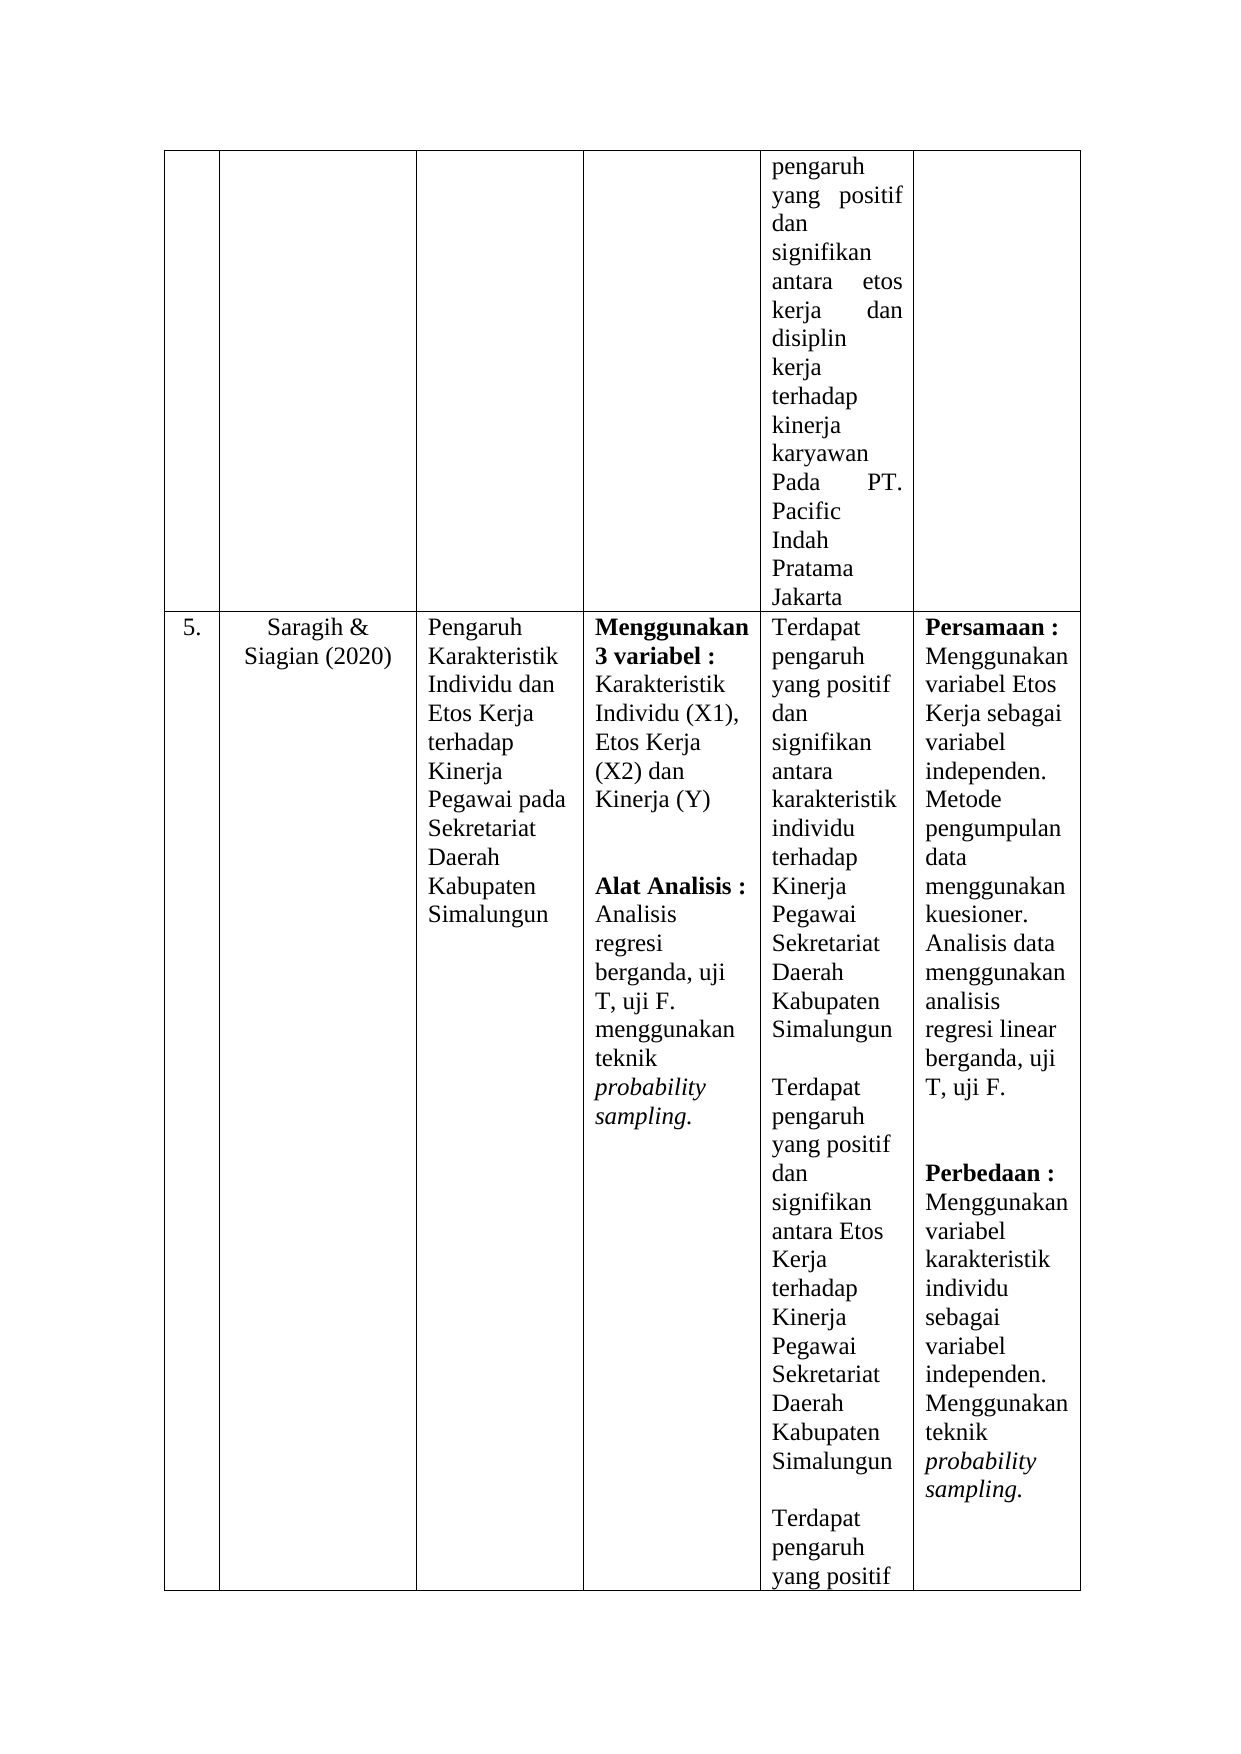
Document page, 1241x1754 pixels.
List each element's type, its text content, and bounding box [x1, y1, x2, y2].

table_cell 4. [165, 151, 219, 611]
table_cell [220, 151, 416, 611]
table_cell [761, 612, 913, 1589]
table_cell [761, 151, 913, 611]
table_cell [914, 151, 1080, 611]
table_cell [584, 612, 760, 1589]
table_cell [220, 612, 416, 1589]
table_cell 5. [165, 612, 219, 1589]
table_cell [417, 612, 583, 1589]
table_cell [914, 612, 1080, 1589]
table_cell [417, 151, 583, 611]
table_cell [584, 151, 760, 611]
